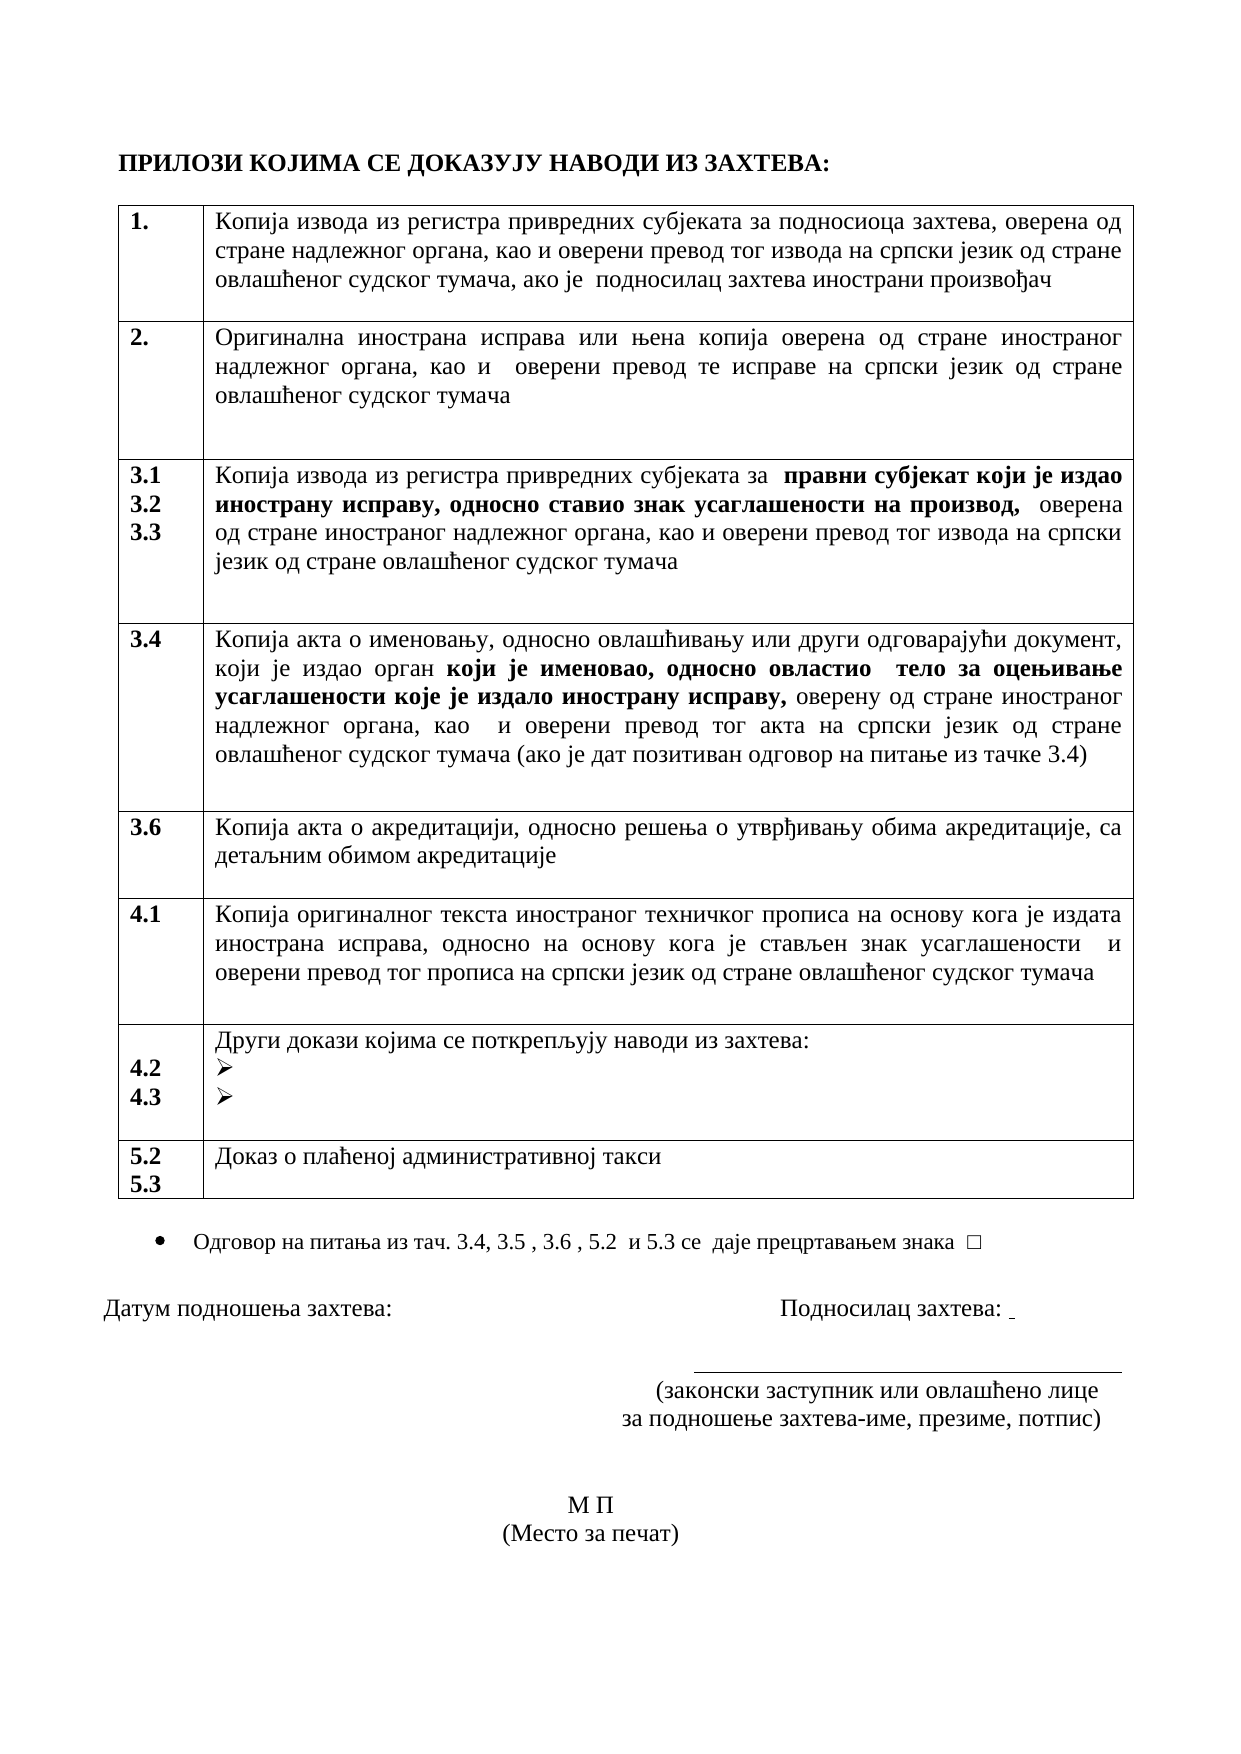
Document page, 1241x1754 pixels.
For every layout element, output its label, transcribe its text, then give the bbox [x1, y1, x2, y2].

table_cell 3.4 [119, 624, 203, 811]
table_cell 5.2 5.3 [119, 1141, 203, 1198]
table_cell Други докази којима се поткрепљују наводи из захтева: [204, 1025, 1133, 1140]
table_cell 3.1 3.2 3.3 [119, 460, 203, 623]
table_cell 3.6 [119, 812, 203, 898]
table_cell Копија акта о акредитацији, односно решења о утврђивању обима акредитације, са детаљним обимом акредитације [204, 812, 1133, 898]
list Одговор на питања из тач. 3.4, 3.5 , 3.6 , 5.2 и 5.3 се даје прецртавањем знака □ [156, 1228, 1122, 1255]
text М П [59, 1490, 1122, 1518]
text ПРИЛОЗИ КОЈИМА СЕ ДОКАЗУЈУ НАВОДИ ИЗ ЗАХТЕВА: [118, 148, 1122, 176]
text (законски заступник или овлашћено лице [118, 1375, 1122, 1403]
table_header Копија извода из регистра привредних субјеката за подносиоца захтева, оверена од стране надлежног органа, као и оверени превод тог извода на српски језик од стране овлашћеног судског тумача, ако је подносилац захтева инострани произвођач [204, 206, 1133, 321]
table_cell Копија оригиналног текста иностраног техничког прописа на основу кога је издата инострана исправа, односно на основу кога је стављен знак усаглашености и оверени превод тог прописа на српски језик од стране овлашћеног судског тумача [204, 899, 1133, 1024]
table_cell Копија акта о именовању, односно овлашћивању или други одговарајући документ, који је издао орган који је именовао, односно овластио тело за оцењивање усаглашености које је издало инострану исправу, оверену од стране иностраног надлежног органа, као и оверени превод тог акта на српски језик од стране овлашћеног судског тумача (ако је дат позитиван одговор на питање из тачке 3.4) [204, 624, 1133, 811]
table_cell Оригинална инострана исправа или њена копија оверена од стране иностраног надлежног органа, као и оверени превод те исправе на српски језик од стране овлашћеног судског тумача [204, 322, 1133, 459]
table_cell 2. [119, 322, 203, 459]
table_cell 4.1 [119, 899, 203, 1024]
table_cell Копија извода из регистра привредних субјеката за правни субјекат који је издао инострану исправу, односно ставио знак усаглашености на производ, оверена од стране иностраног надлежног органа, као и оверени превод тог извода на српски језик од стране овлашћеног судског тумача [204, 460, 1133, 623]
table_cell Доказ о плаћеној административној такси [204, 1141, 1133, 1198]
text за подношење захтева-име, презиме, потпис) [59, 1403, 1122, 1432]
table_header 1. [119, 206, 203, 321]
table_cell 4.2 4.3 [119, 1025, 203, 1140]
text Датум подношења захтева: Подносилац захтева: [103, 1293, 1122, 1322]
text (Место за печат) [59, 1518, 1122, 1547]
